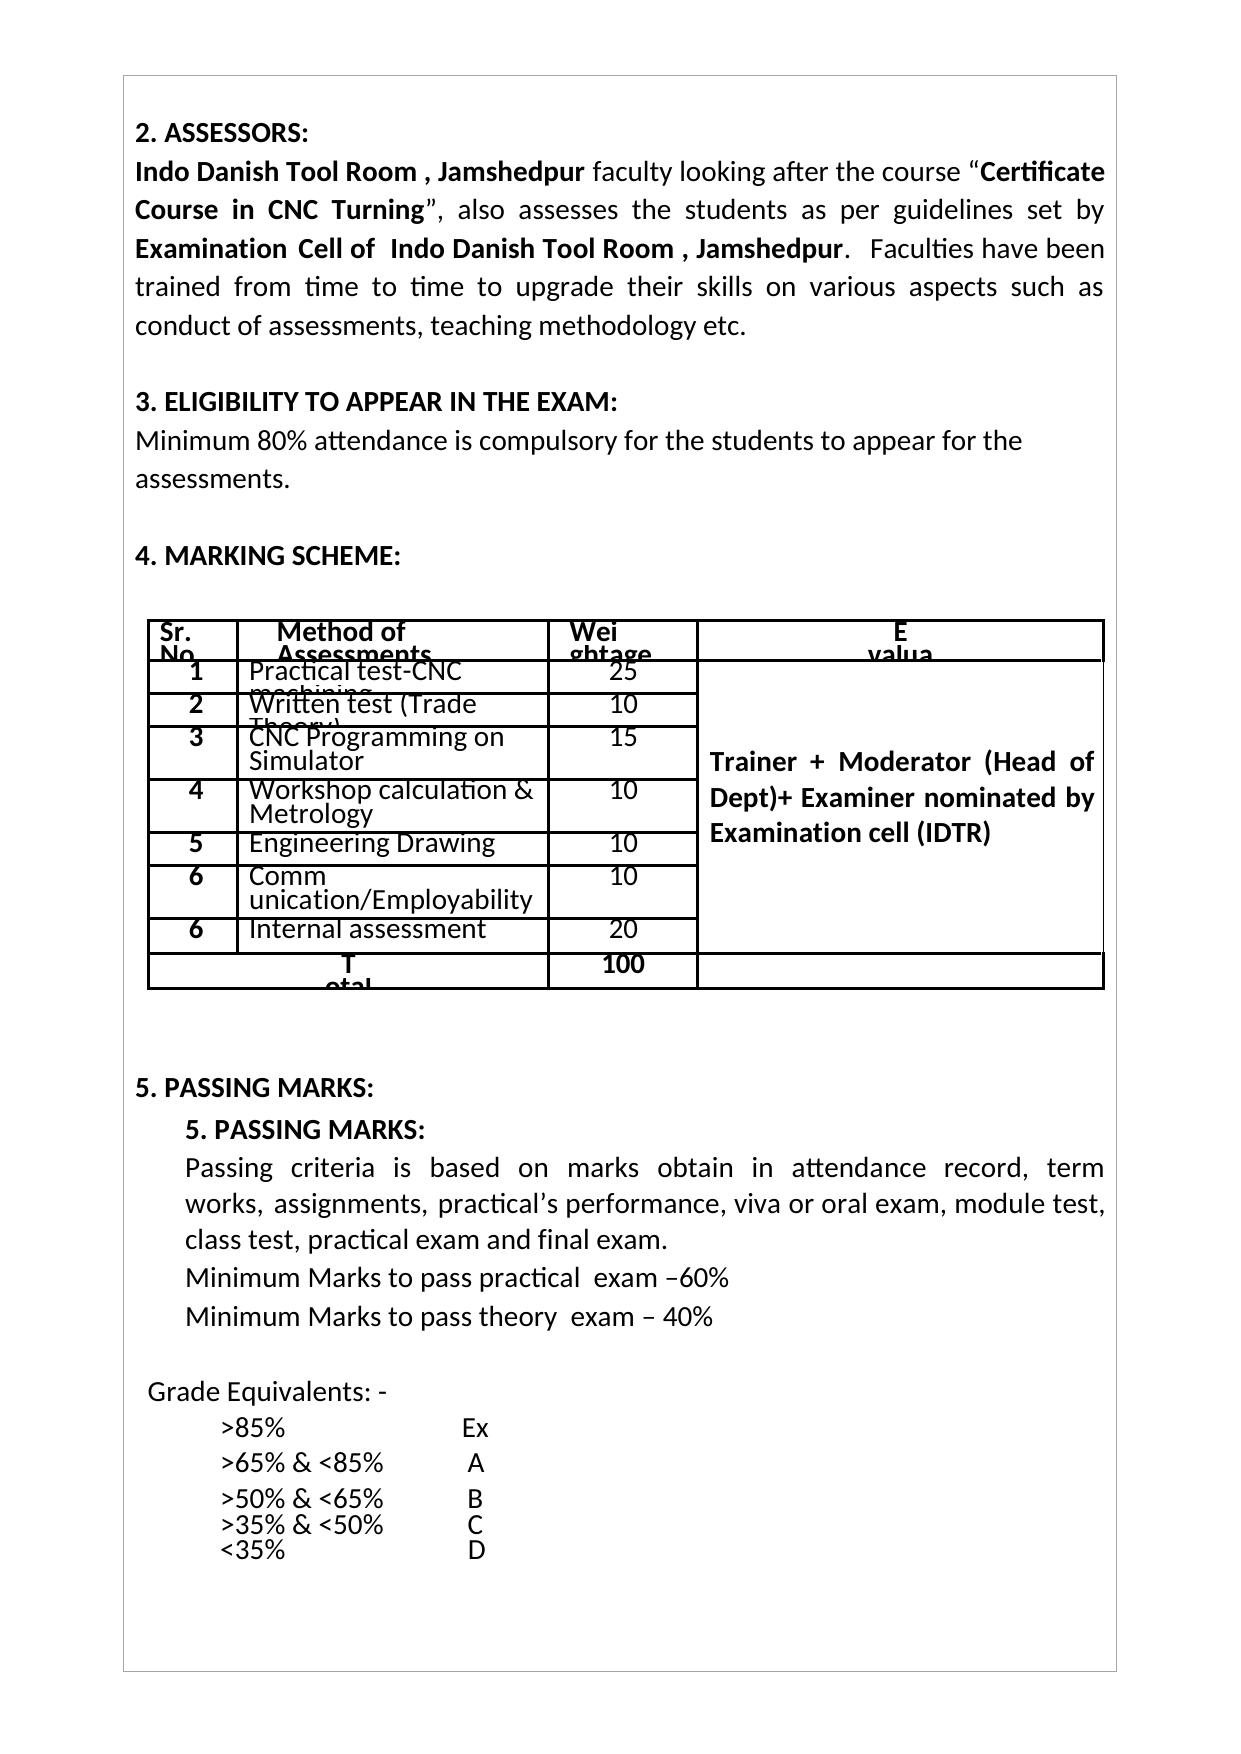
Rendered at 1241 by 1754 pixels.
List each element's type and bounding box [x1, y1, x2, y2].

table_cell [124, 76, 1116, 1671]
